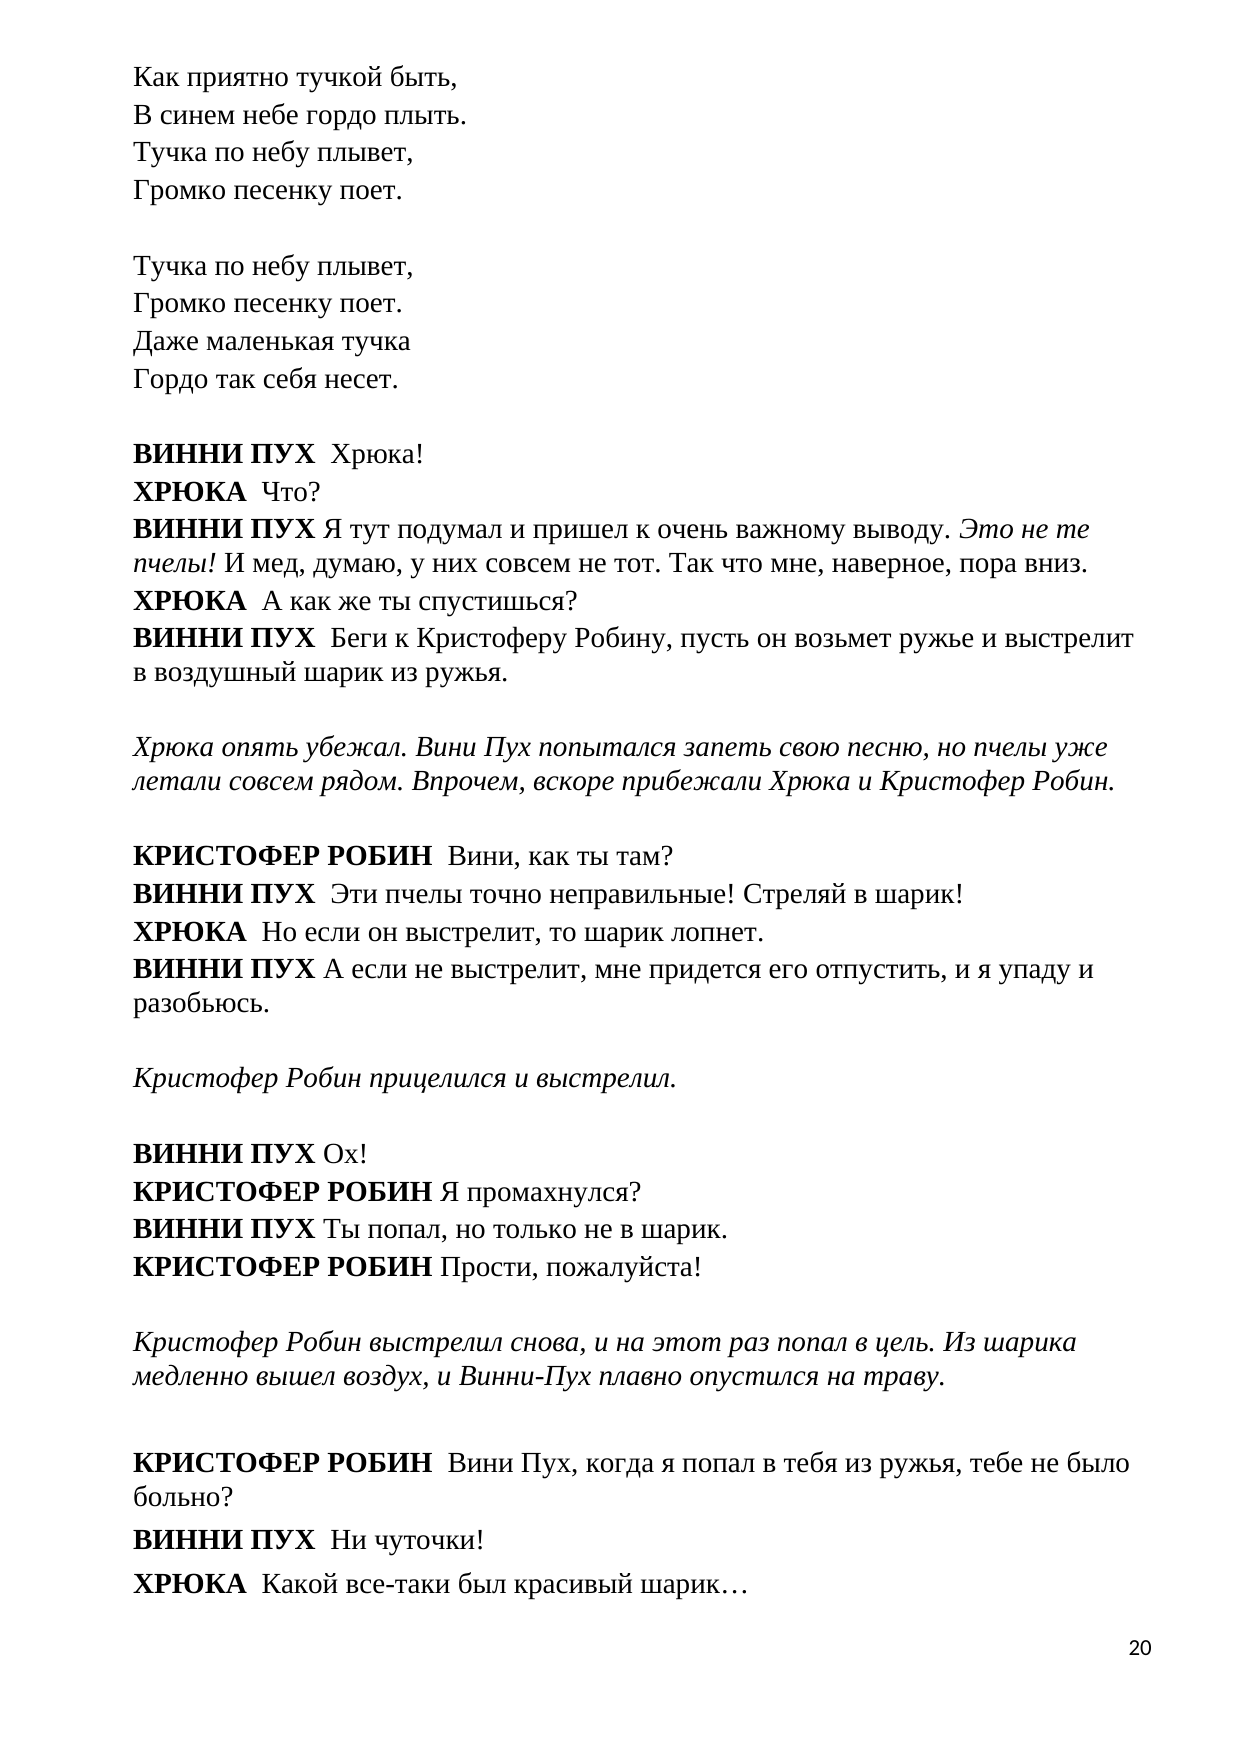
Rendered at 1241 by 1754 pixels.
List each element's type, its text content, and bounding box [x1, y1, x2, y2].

text Кристофер Робин прицелился и выстрелил. [133, 1061, 1152, 1094]
text КРИСТОФЕР РОБИН Прости, пожалуйста! [133, 1249, 1152, 1283]
text Громко песенку поет. [133, 285, 1152, 319]
text ВИННИ ПУХ Я тут подумал и пришел к очень важному выводу. Это не те пчелы! И мед, думаю, у них совсем не тот. Так что мне, наверное, пора вниз. [133, 512, 1152, 579]
text Громко песенку поет. [133, 172, 1152, 206]
text ВИННИ ПУХ Ты попал, но только не в шарик. [133, 1211, 1152, 1245]
text Тучка по небу плывет, [133, 248, 1152, 281]
text ХРЮКА А как же ты спустишься? [133, 583, 1152, 616]
text Кристофер Робин выстрелил снова, и на этот раз попал в цель. Из шарика медленно вышел воздух, и Винни-Пух плавно опустился на траву. [133, 1324, 1152, 1392]
text ХРЮКА Что? [133, 474, 1152, 507]
text Как приятно тучкой быть, [133, 59, 1152, 93]
text КРИСТОФЕР РОБИН Вини Пух, когда я попал в тебя из ружья, тебе не было больно? [133, 1445, 1152, 1512]
text КРИСТОФЕР РОБИН Я промахнулся? [133, 1174, 1152, 1207]
text ВИННИ ПУХ Ни чуточки! [133, 1522, 1152, 1556]
text Тучка по небу плывет, [133, 134, 1152, 168]
text ХРЮКА Но если он выстрелит, то шарик лопнет. [133, 914, 1152, 947]
text Гордо так себя несет. [133, 361, 1152, 394]
text Хрюка опять убежал. Вини Пух попытался запеть свою песню, но пчелы уже летали совсем рядом. Впрочем, вскоре прибежали Хрюка и Кристофер Робин. [133, 729, 1152, 797]
text ВИННИ ПУХ Хрюка! [133, 436, 1152, 470]
text В синем небе гордо плыть. [133, 97, 1152, 130]
text ВИННИ ПУХ Эти пчелы точно неправильные! Стреляй в шарик! [133, 876, 1152, 910]
text ВИННИ ПУХ Беги к Кристоферу Робину, пусть он возьмет ружье и выстрелит в воздушный шарик из ружья. [133, 621, 1152, 688]
text ВИННИ ПУХ Ох! [133, 1136, 1152, 1169]
text Даже маленькая тучка [133, 323, 1152, 357]
text ВИННИ ПУХ А если не выстрелит, мне придется его отпустить, и я упаду и разобьюсь. [133, 952, 1152, 1019]
text КРИСТОФЕР РОБИН Вини, как ты там? [133, 838, 1152, 872]
text ХРЮКА Какой все-таки был красивый шарик… [133, 1566, 1152, 1599]
